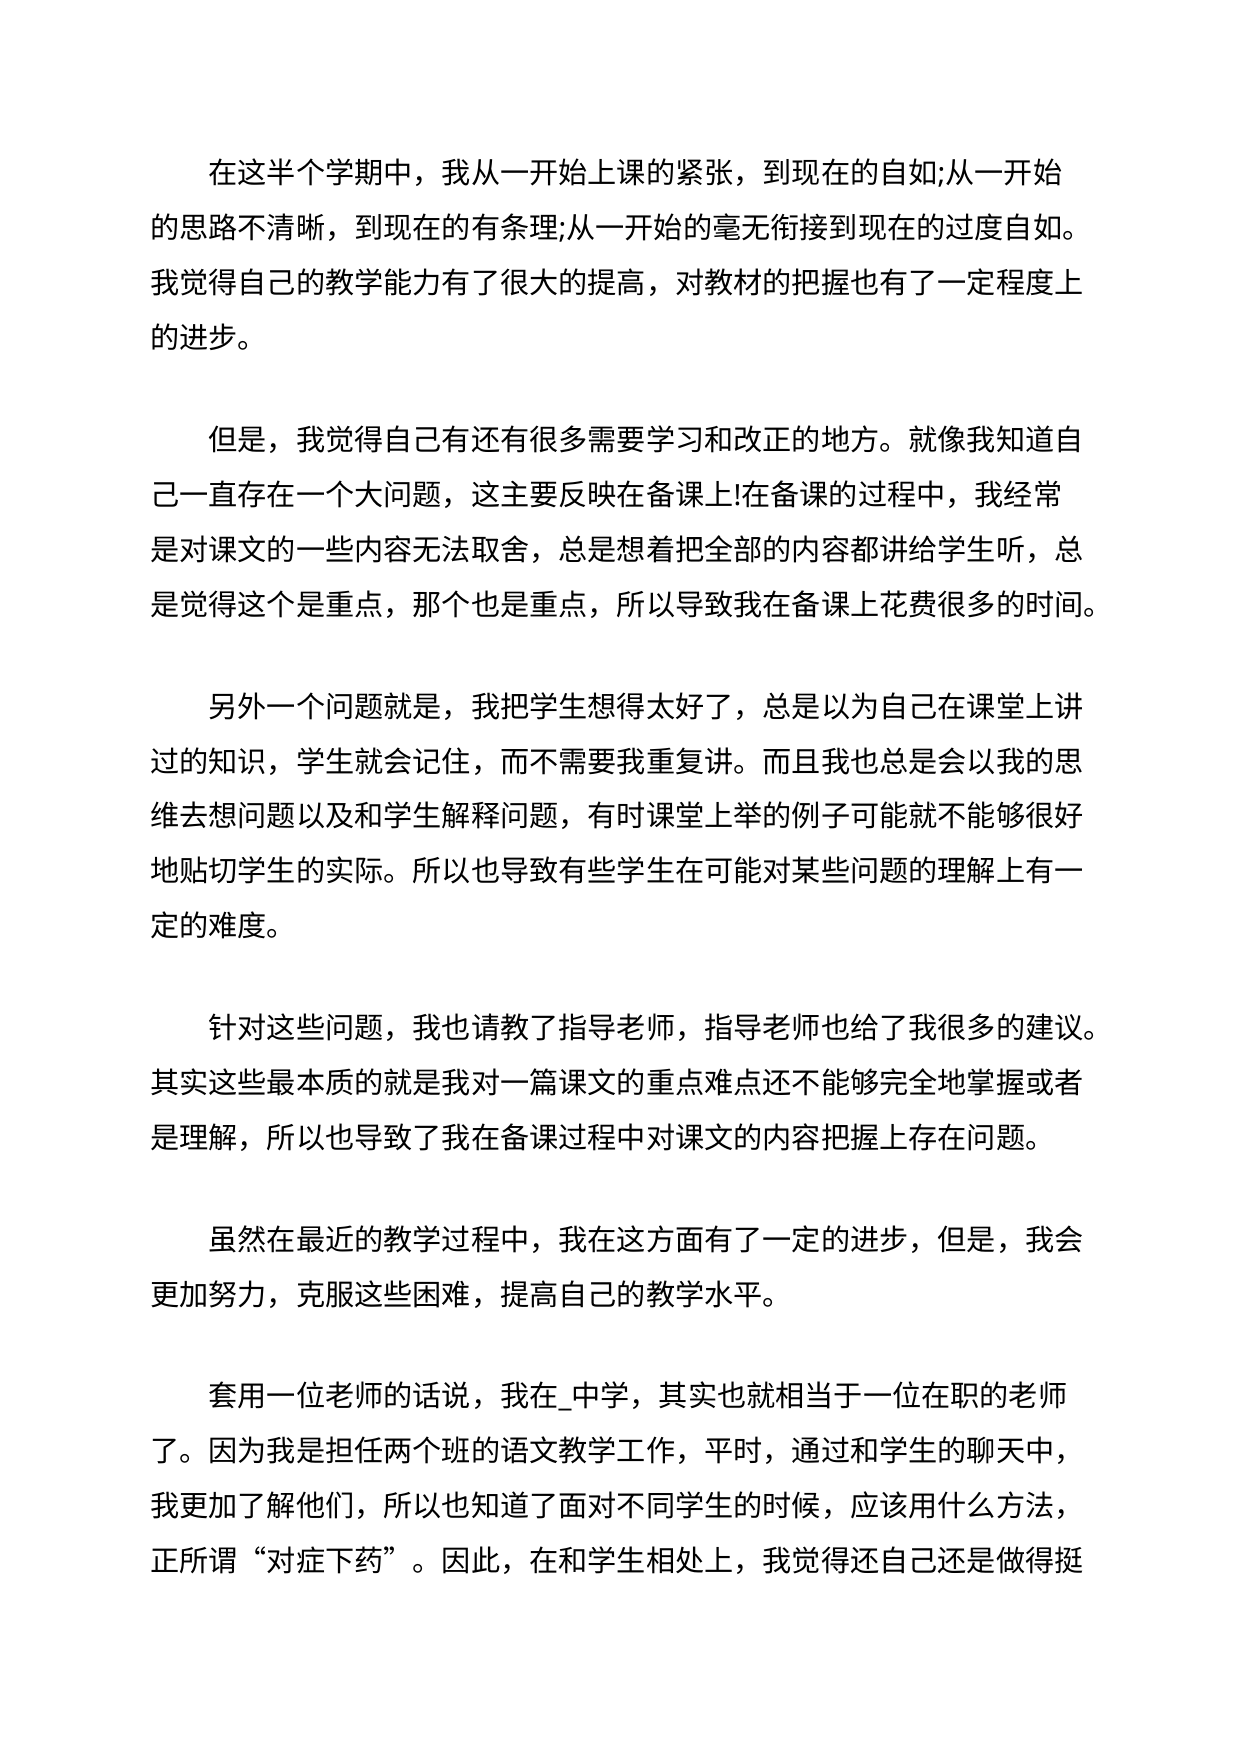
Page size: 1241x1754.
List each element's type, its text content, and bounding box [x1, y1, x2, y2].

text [150, 1373, 1090, 1580]
text 另外一个问题就是，我把学生想得太好了，总是以为自己在课堂上讲过的知识，学生就会记住，而不需要我重复讲。而且我也总是会以我的思维去想问题以及和学生解释问题，有时课堂上举的例子可能就不能够很好地贴切学生的实际。所以也导致有些学生在可能对某些问题的理解上有一定的难度。 [150, 683, 1090, 945]
text 针对这些问题，我也请教了指导老师，指导老师也给了我很多的建议。其实这些最本质的就是我对一篇课文的重点难点还不能够完全地掌握或者是理解，所以也导致了我在备课过程中对课文的内容把握上存在问题。 [150, 1004, 1090, 1157]
text 但是，我觉得自己有还有很多需要学习和改正的地方。就像我知道自己一直存在一个大问题，这主要反映在备课上!在备课的过程中，我经常是对课文的一些内容无法取舍，总是想着把全部的内容都讲给学生听，总是觉得这个是重点，那个也是重点，所以导致我在备课上花费很多的时间。 [150, 417, 1090, 624]
text 在这半个学期中，我从一开始上课的紧张，到现在的自如;从一开始的思路不清晰，到现在的有条理;从一开始的毫无衔接到现在的过度自如。我觉得自己的教学能力有了很大的提高，对教材的把握也有了一定程度上的进步。 [150, 150, 1090, 357]
text 虽然在最近的教学过程中，我在这方面有了一定的进步，但是，我会更加努力，克服这些困难，提高自己的教学水平。 [150, 1216, 1090, 1313]
